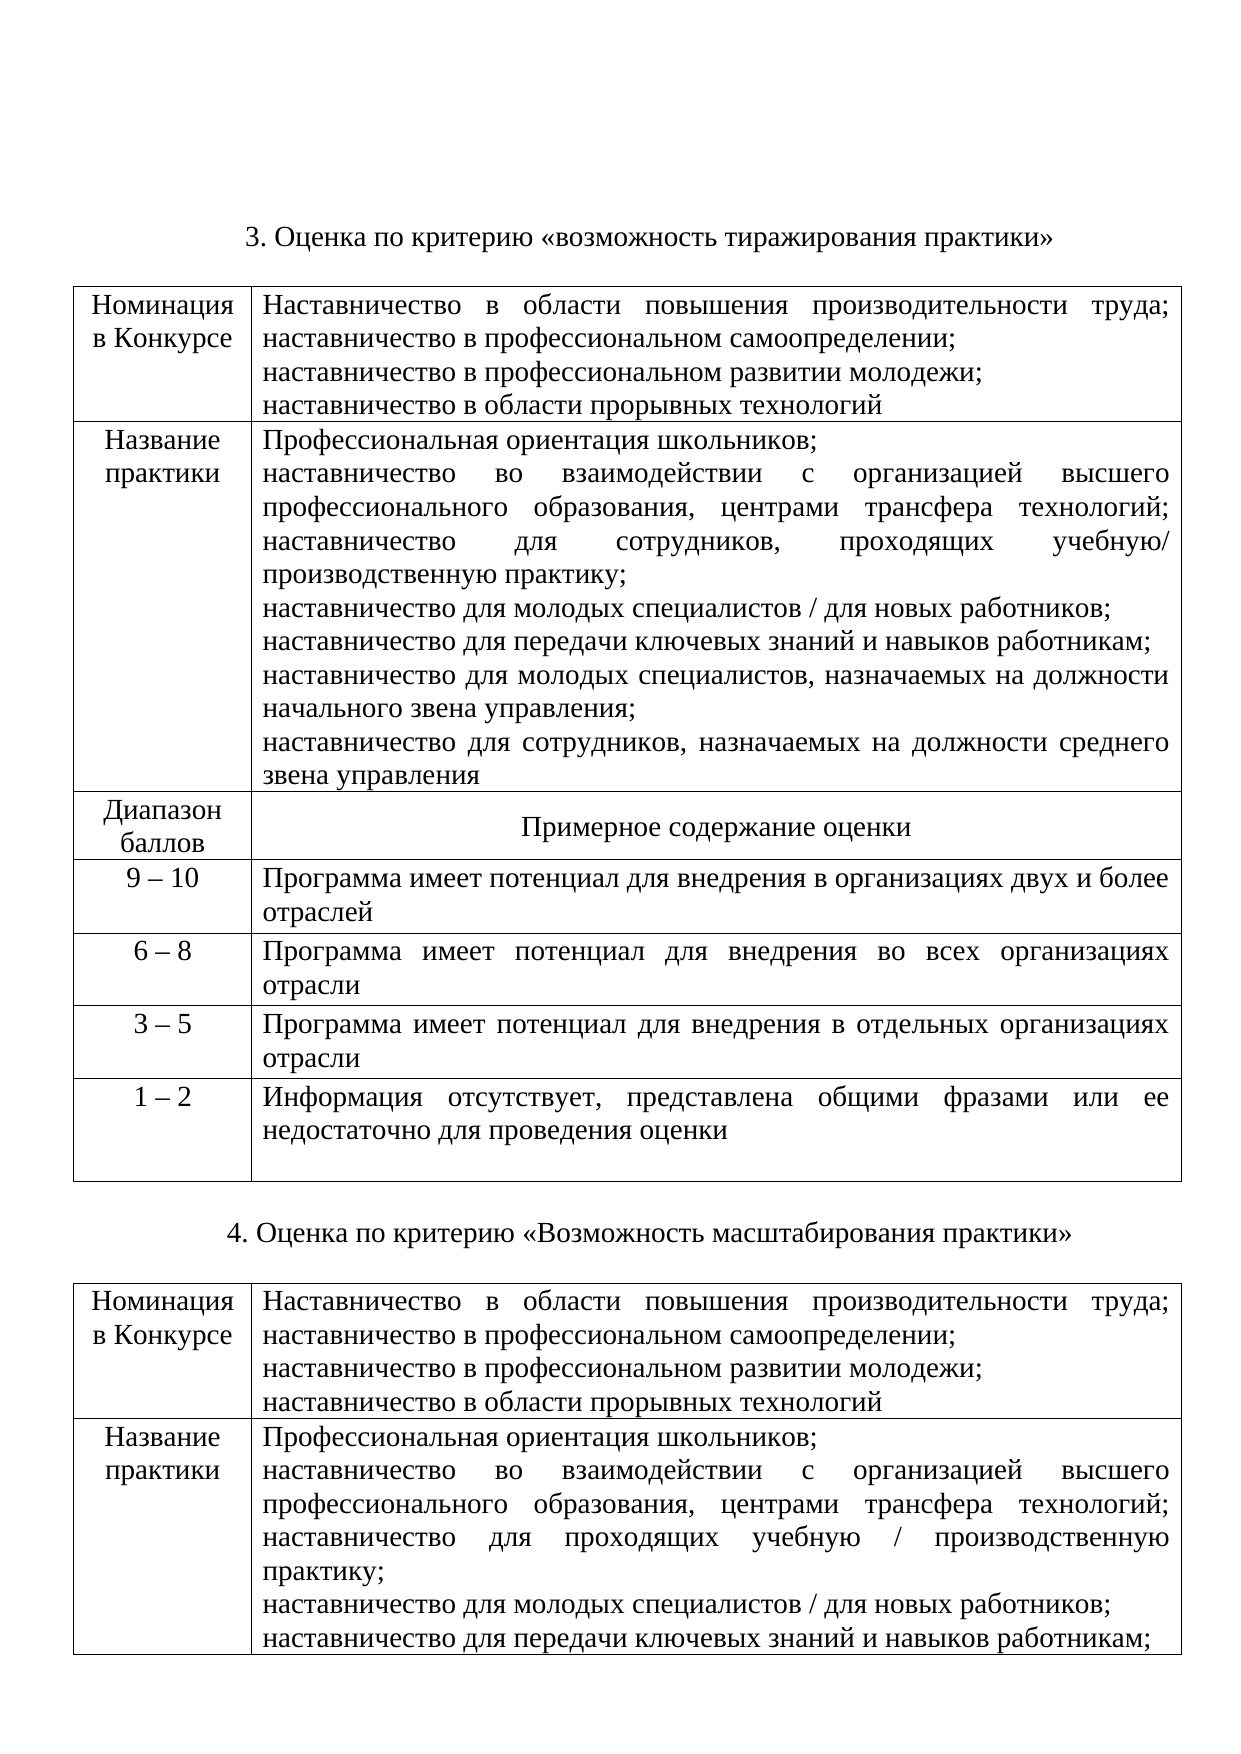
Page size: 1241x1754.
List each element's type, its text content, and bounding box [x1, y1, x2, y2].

table_header Наставничество в области повышения производительности труда; наставничество в профессиональном самоопределении; наставничество в профессиональном развитии молодежи; наставничество в области прорывных технологий [252, 1284, 1181, 1418]
table_cell Диапазон баллов [74, 792, 251, 859]
table_cell Программа имеет потенциал для внедрения в отдельных организациях отрасли [252, 1006, 1181, 1078]
table_cell Профессиональная ориентация школьников; наставничество во взаимодействии с организацией высшего профессионального образования, центрами трансфера технологий; наставничество для сотрудников, проходящих учебную/ производственную практику; наставничество для молодых специалистов / для новых работников; наставничество для передачи ключевых знаний и навыков работникам; наставничество для молодых специалистов, назначаемых на должности начального звена управления; наставничество для сотрудников, назначаемых на должности среднего звена управления [252, 422, 1181, 791]
table_cell Информация отсутствует, представлена общими фразами или ее недостаточно для проведения оценки [252, 1079, 1181, 1181]
table_cell Примерное содержание оценки [252, 792, 1181, 859]
table_cell Программа имеет потенциал для внедрения во всех организациях отрасли [252, 934, 1181, 1005]
text 4. Оценка по критерию «Возможность масштабирования практики» [118, 1215, 1181, 1249]
table_cell 6 – 8 [74, 934, 251, 1005]
table_cell 1 – 2 [74, 1079, 251, 1181]
table_cell Программа имеет потенциал для внедрения в организациях двух и более отраслей [252, 860, 1181, 932]
text 3. Оценка по критерию «возможность тиражирования практики» [118, 219, 1181, 252]
table_cell Название практики [74, 1419, 251, 1653]
table_cell 3 – 5 [74, 1006, 251, 1078]
table_header Наставничество в области повышения производительности труда; наставничество в профессиональном самоопределении; наставничество в профессиональном развитии молодежи; наставничество в области прорывных технологий [252, 287, 1181, 421]
table_cell Название практики [74, 422, 251, 791]
table_header Номинация в Конкурсе [74, 287, 251, 421]
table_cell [252, 1419, 1181, 1653]
table_cell 9 – 10 [74, 860, 251, 932]
table_header Номинация в Конкурсе [74, 1284, 251, 1418]
